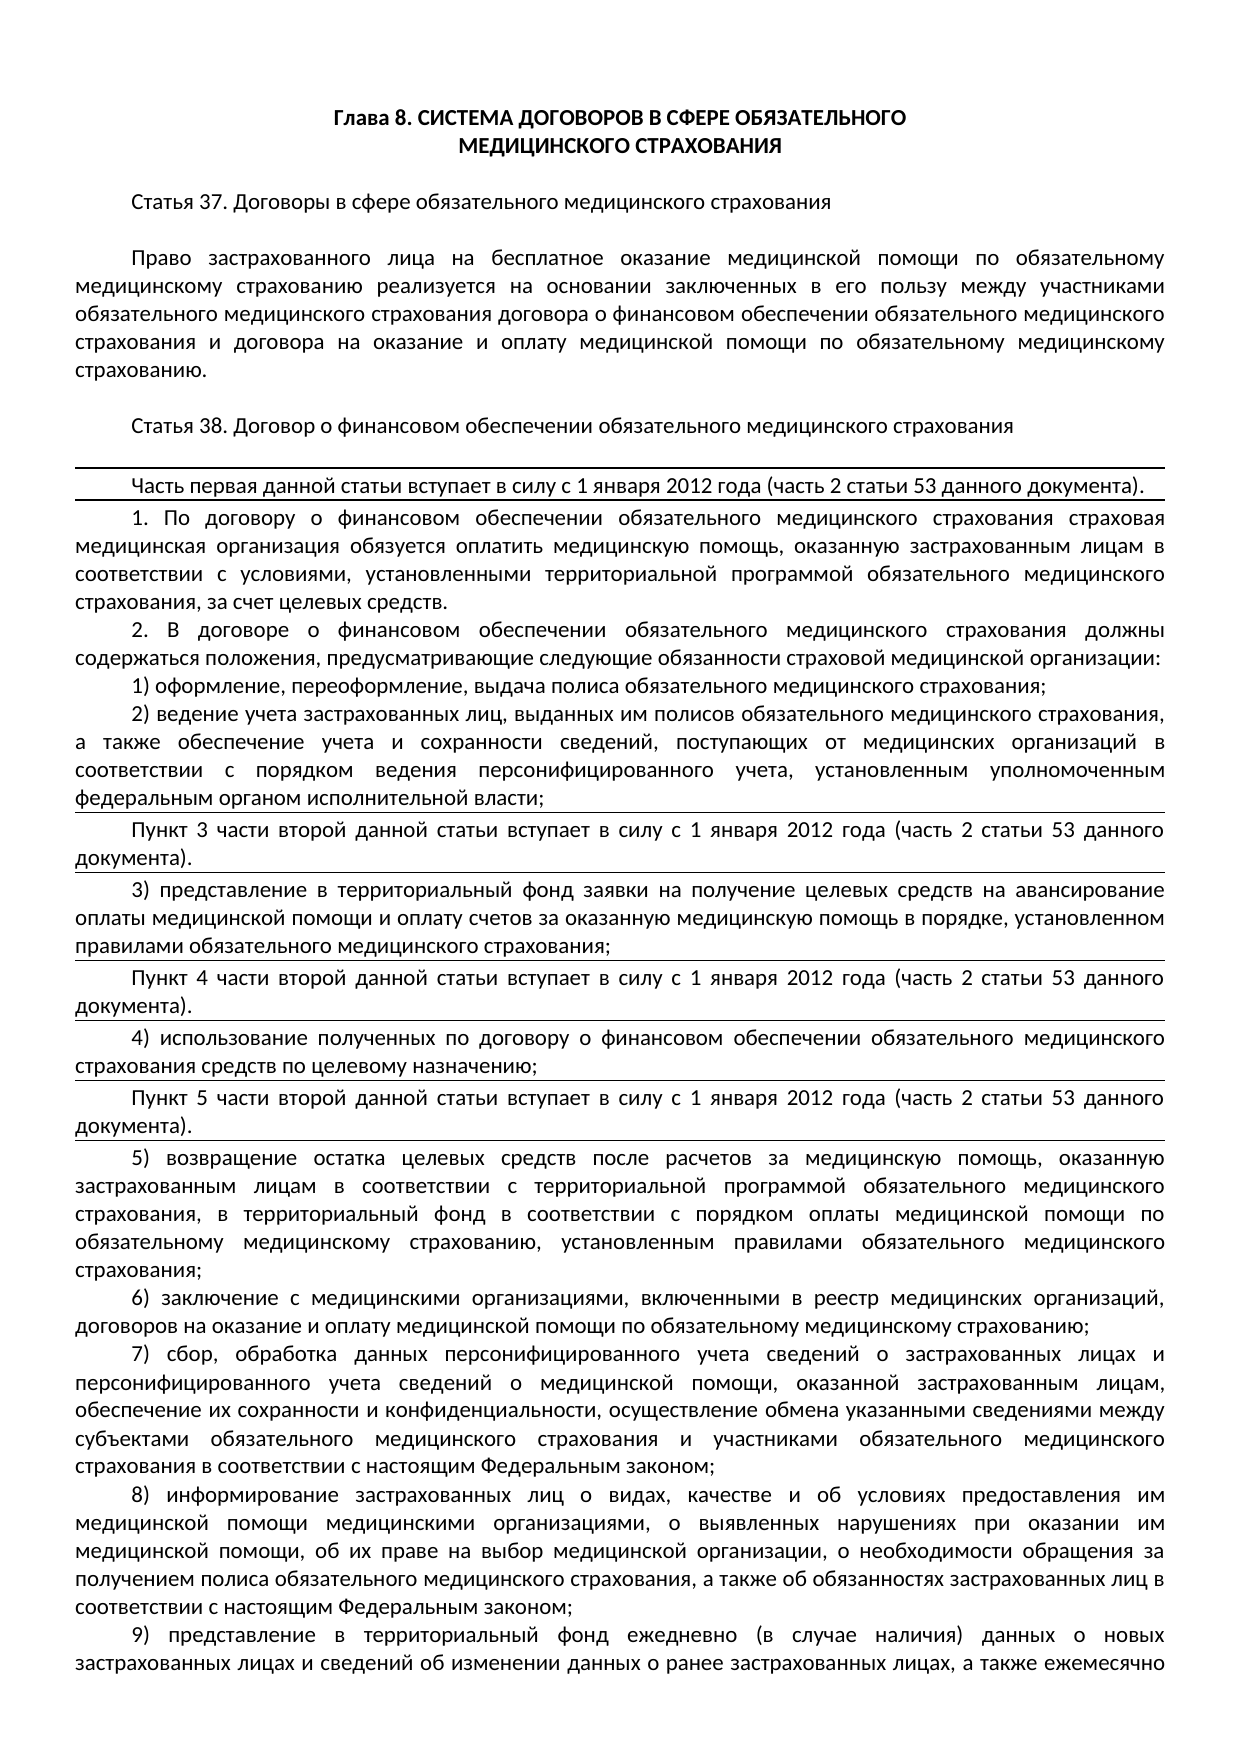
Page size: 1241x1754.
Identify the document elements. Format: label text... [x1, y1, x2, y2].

text 3) представление в территориальный фонд заявки на получение целевых средств на авансирование оплаты медицинской помощи и оплату счетов за оказанную медицинскую помощь в порядке, установленном правилами обязательного медицинского страхования; [75, 875, 1165, 959]
text 1. По договору о финансовом обеспечении обязательного медицинского страхования страховая медицинская организация обязуется оплатить медицинскую помощь, оказанную застрахованным лицам в соответствии с условиями, установленными территориальной программой обязательного медицинского страхования, за счет целевых средств. [75, 503, 1165, 615]
title Глава 8. СИСТЕМА ДОГОВОРОВ В СФЕРЕ ОБЯЗАТЕЛЬНОГО [75, 103, 1165, 131]
text 6) заключение с медицинскими организациями, включенными в реестр медицинских организаций, договоров на оказание и оплату медицинской помощи по обязательному медицинскому страхованию; [75, 1283, 1165, 1339]
text 5) возвращение остатка целевых средств после расчетов за медицинскую помощь, оказанную застрахованным лицам в соответствии с территориальной программой обязательного медицинского страхования, в территориальный фонд в соответствии с порядком оплаты медицинской помощи по обязательному медицинскому страхованию, установленным правилами обязательного медицинского страхования; [75, 1143, 1165, 1283]
text Статья 38. Договор о финансовом обеспечении обязательного медицинского страхования [75, 411, 1165, 439]
text 2. В договоре о финансовом обеспечении обязательного медицинского страхования должны содержаться положения, предусматривающие следующие обязанности страховой медицинской организации: [75, 615, 1165, 671]
text Часть первая данной статьи вступает в силу с 1 января 2012 года (часть 2 статьи 53 данного документа). [75, 471, 1165, 499]
text 4) использование полученных по договору о финансовом обеспечении обязательного медицинского страхования средств по целевому назначению; [75, 1023, 1165, 1079]
text 1) оформление, переоформление, выдача полиса обязательного медицинского страхования; [75, 671, 1165, 699]
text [75, 1620, 1165, 1676]
title МЕДИЦИНСКОГО СТРАХОВАНИЯ [75, 131, 1165, 159]
text 8) информирование застрахованных лиц о видах, качестве и об условиях предоставления им медицинской помощи медицинскими организациями, о выявленных нарушениях при оказании им медицинской помощи, об их праве на выбор медицинской организации, о необходимости обращения за получением полиса обязательного медицинского страхования, а также об обязанностях застрахованных лиц в соответствии с настоящим Федеральным законом; [75, 1480, 1165, 1620]
text Право застрахованного лица на бесплатное оказание медицинской помощи по обязательному медицинскому страхованию реализуется на основании заключенных в его пользу между участниками обязательного медицинского страхования договора о финансовом обеспечении обязательного медицинского страхования и договора на оказание и оплату медицинской помощи по обязательному медицинскому страхованию. [75, 243, 1165, 383]
text Пункт 5 части второй данной статьи вступает в силу с 1 января 2012 года (часть 2 статьи 53 данного документа). [75, 1083, 1165, 1139]
text Пункт 4 части второй данной статьи вступает в силу с 1 января 2012 года (часть 2 статьи 53 данного документа). [75, 963, 1165, 1019]
text 7) сбор, обработка данных персонифицированного учета сведений о застрахованных лицах и персонифицированного учета сведений о медицинской помощи, оказанной застрахованным лицам, обеспечение их сохранности и конфиденциальности, осуществление обмена указанными сведениями между субъектами обязательного медицинского страхования и участниками обязательного медицинского страхования в соответствии с настоящим Федеральным законом; [75, 1339, 1165, 1480]
text 2) ведение учета застрахованных лиц, выданных им полисов обязательного медицинского страхования, а также обеспечение учета и сохранности сведений, поступающих от медицинских организаций в соответствии с порядком ведения персонифицированного учета, установленным уполномоченным федеральным органом исполнительной власти; [75, 699, 1165, 811]
text Пункт 3 части второй данной статьи вступает в силу с 1 января 2012 года (часть 2 статьи 53 данного документа). [75, 815, 1165, 871]
text Статья 37. Договоры в сфере обязательного медицинского страхования [75, 187, 1165, 215]
